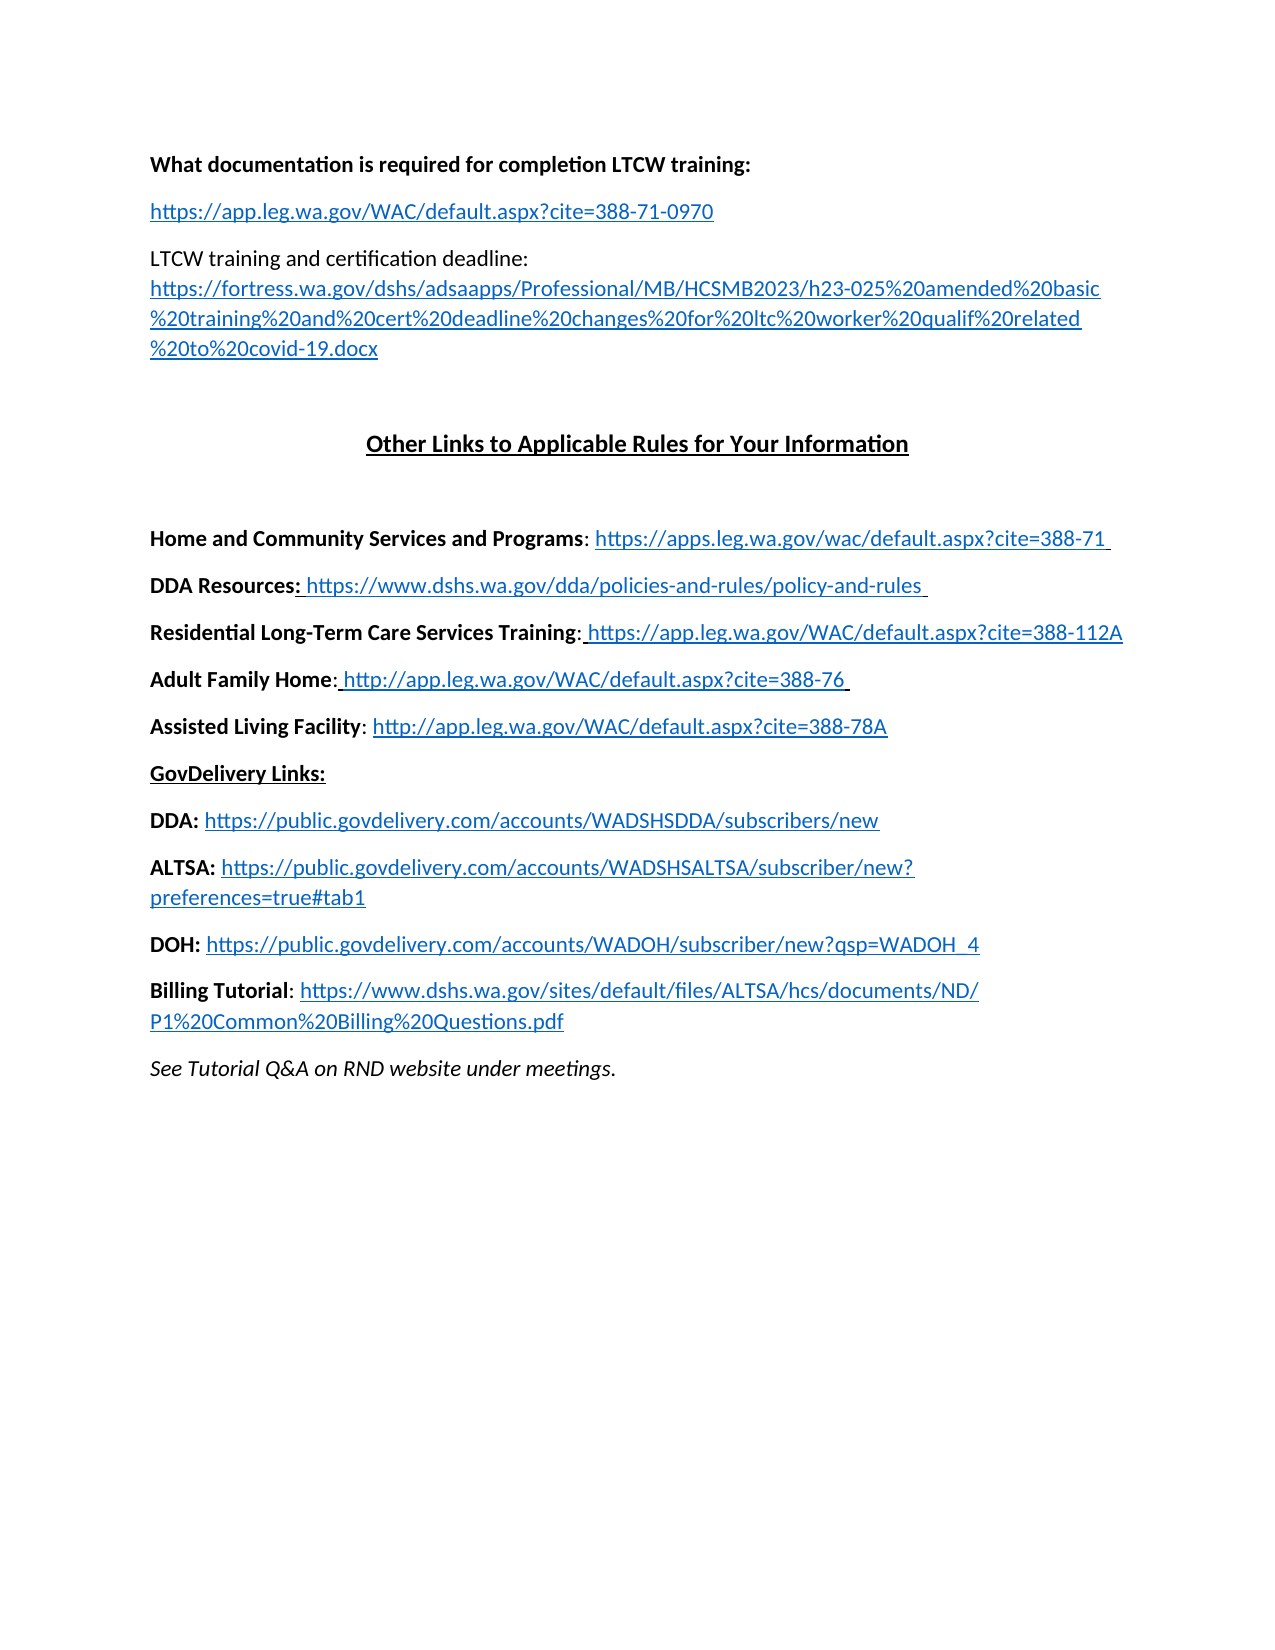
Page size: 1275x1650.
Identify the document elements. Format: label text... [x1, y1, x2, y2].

text ALTSA: https://public.govdelivery.com/accounts/WADSHSALTSA/subscriber/new?preferences=true#tab1 [150, 853, 1125, 911]
text DDA: https://public.govdelivery.com/accounts/WADSHSDDA/subscribers/new [150, 806, 1125, 834]
text Assisted Living Facility: http://app.leg.wa.gov/WAC/default.aspx?cite=388-78A [150, 712, 1125, 740]
text Home and Community Services and Programs: https://apps.leg.wa.gov/wac/default.aspx?cite=388-71 [150, 524, 1125, 553]
text LTCW training and certification deadline: https://fortress.wa.gov/dshs/adsaapps/Professional/MB/HCSMB2023/h23-025%20amended%20basic%20training%20and%20cert%20deadline%20changes%20for%20ltc%20worker%20qualif%20related%20to%20covid-19.docx [150, 244, 1125, 362]
text What documentation is required for completion LTCW training: [150, 150, 1125, 178]
text Billing Tutorial: https://www.dshs.wa.gov/sites/default/files/ALTSA/hcs/documents/ND/P1%20Common%20Billing%20Questions.pdf [150, 977, 1125, 1035]
text https://app.leg.wa.gov/WAC/default.aspx?cite=388-71-0970 [150, 197, 1125, 225]
text Other Links to Applicable Rules for Your Information [150, 428, 1125, 459]
text Adult Family Home: http://app.leg.wa.gov/WAC/default.aspx?cite=388-76 [150, 665, 1125, 693]
text DOH: https://public.govdelivery.com/accounts/WADOH/subscriber/new?qsp=WADOH_4 [150, 930, 1125, 958]
text GovDelivery Links: [150, 759, 1125, 787]
text Residential Long-Term Care Services Training: https://app.leg.wa.gov/WAC/default.aspx?cite=388-112A [150, 618, 1125, 646]
text DDA Resources: https://www.dshs.wa.gov/dda/policies-and-rules/policy-and-rules [150, 571, 1125, 599]
text See Tutorial Q&A on RND website under meetings. [150, 1054, 1125, 1082]
